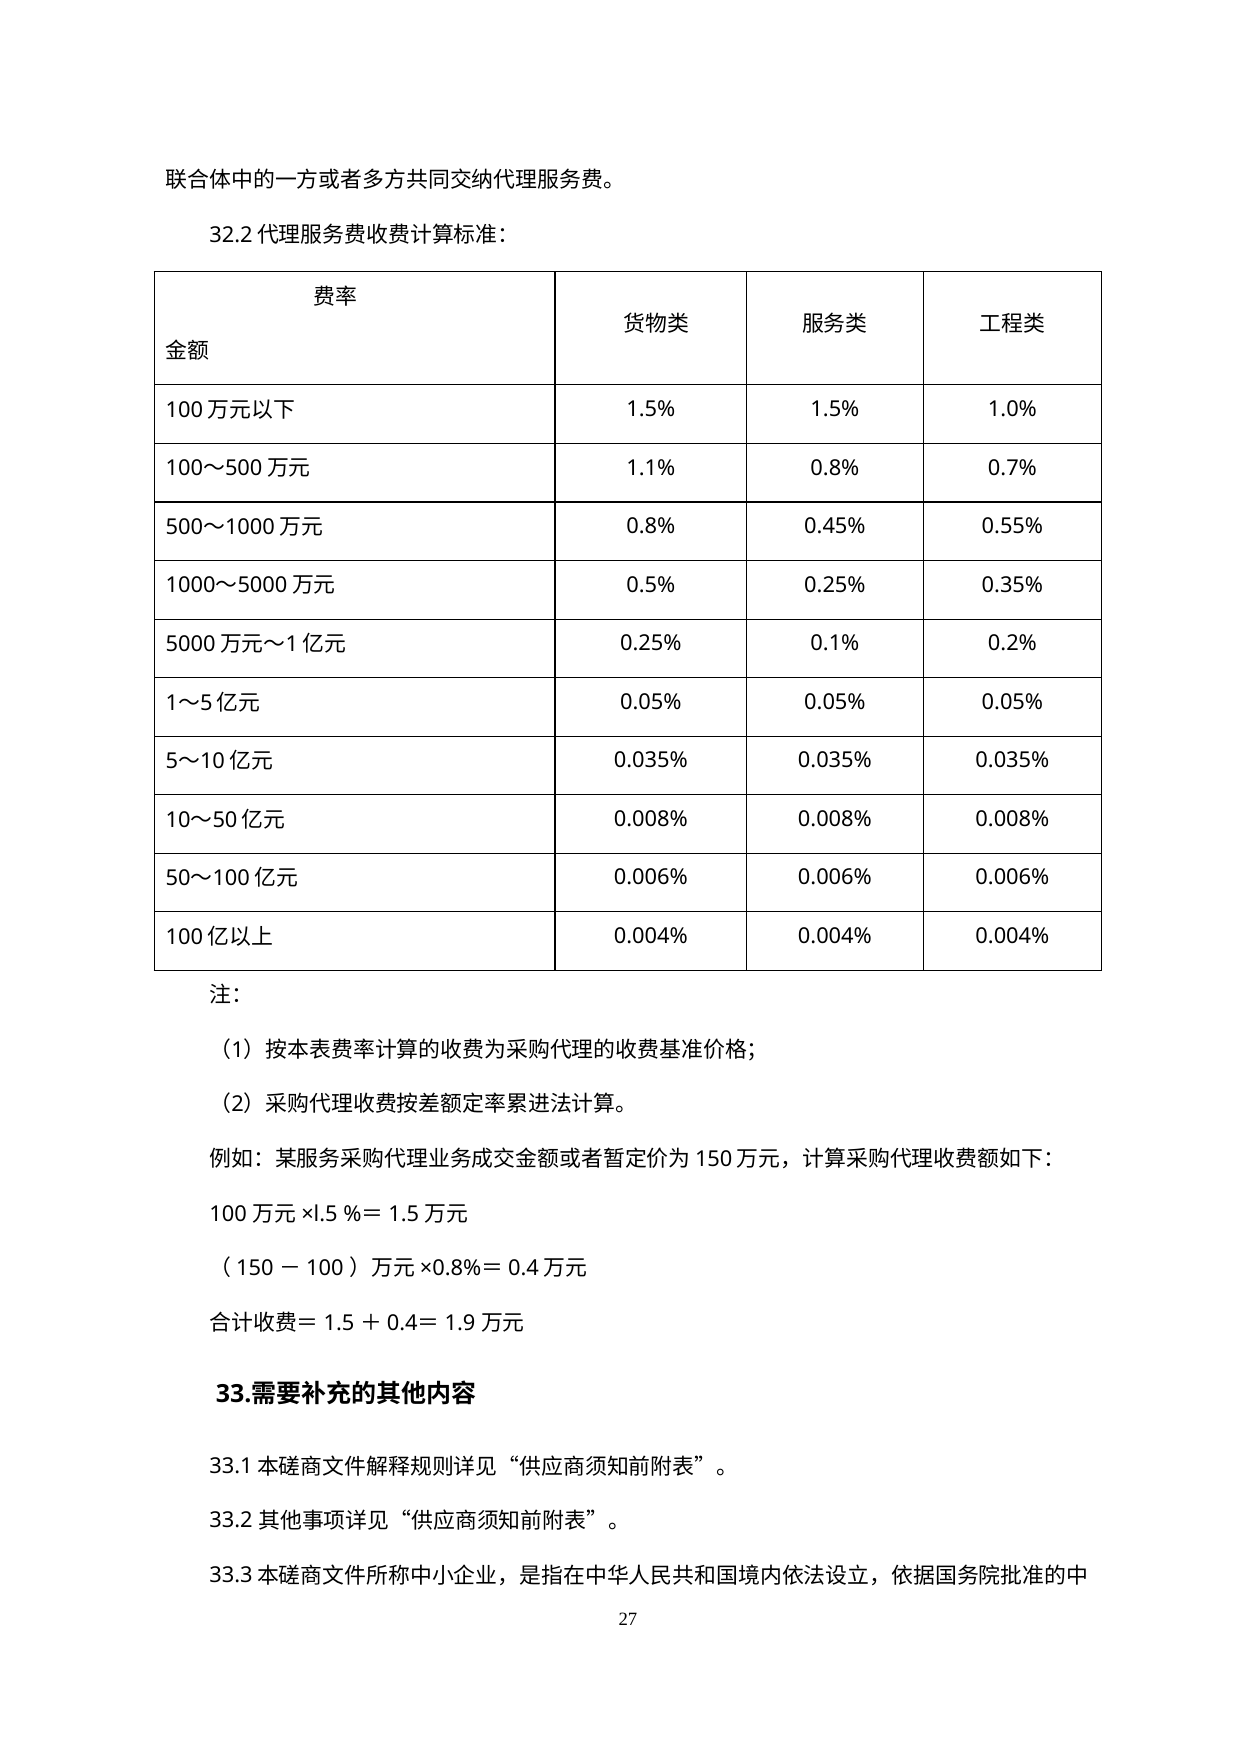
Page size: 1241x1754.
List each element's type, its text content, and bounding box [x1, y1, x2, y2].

table_cell 0.008% [747, 795, 923, 853]
table_cell 0.5% [556, 561, 746, 618]
table_cell 0.035% [556, 737, 746, 794]
table_cell 0.45% [747, 503, 923, 560]
table_cell 0.006% [924, 854, 1101, 911]
table_cell 0.2% [924, 620, 1101, 677]
table_cell 0.25% [556, 620, 746, 677]
table_cell 0.25% [747, 561, 923, 618]
table_cell 0.006% [556, 854, 746, 911]
table_cell 0.035% [924, 737, 1101, 794]
table_cell 0.8% [747, 444, 923, 501]
table_cell 1.1% [556, 444, 746, 501]
text 100 万元 ×l.5 %＝ 1.5 万元 [165, 1195, 1090, 1228]
table_cell 0.05% [924, 678, 1101, 736]
table_cell 50～100亿元 [155, 854, 554, 911]
table_cell 100～500万元 [155, 444, 554, 501]
table_header 费率 金额 [155, 272, 554, 384]
table_cell 0.008% [556, 795, 746, 853]
text （2）采购代理收费按差额定率累进法计算。 [165, 1086, 1090, 1119]
table_cell 5～10亿元 [155, 737, 554, 794]
table_cell 1.0% [924, 385, 1101, 443]
table_cell 100亿以上 [155, 912, 554, 970]
text 32.2代理服务费收费计算标准： [165, 217, 1090, 249]
table_cell 0.004% [747, 912, 923, 970]
table_cell 0.006% [747, 854, 923, 911]
table_cell 0.7% [924, 444, 1101, 501]
text 33.需要补充的其他内容 [165, 1359, 1090, 1424]
table_cell 10～50亿元 [155, 795, 554, 853]
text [165, 1558, 1090, 1590]
text 合计收费＝ 1.5 ＋ 0.4＝ 1.9 万元 [165, 1304, 1090, 1337]
text 例如：某服务采购代理业务成交金额或者暂定价为150万元，计算采购代理收费额如下： [165, 1141, 1090, 1173]
table_header 工程类 [924, 272, 1101, 384]
table_header 货物类 [556, 272, 746, 384]
text 33.2 其他事项详见“供应商须知前附表”。 [165, 1503, 1090, 1536]
table_cell 0.55% [924, 503, 1101, 560]
table_cell 0.1% [747, 620, 923, 677]
table_cell 5000万元～1亿元 [155, 620, 554, 677]
table_cell 0.035% [747, 737, 923, 794]
table_cell 0.008% [924, 795, 1101, 853]
table_cell 1～5亿元 [155, 678, 554, 736]
table_cell 100万元以下 [155, 385, 554, 443]
table_cell 1000～5000万元 [155, 561, 554, 618]
table_cell 0.004% [924, 912, 1101, 970]
table_header 服务类 [747, 272, 923, 384]
text （1）按本表费率计算的收费为采购代理的收费基准价格； [165, 1032, 1090, 1064]
table_cell 0.35% [924, 561, 1101, 618]
table_cell 1.5% [747, 385, 923, 443]
text 33.1本磋商文件解释规则详见“供应商须知前附表”。 [165, 1448, 1090, 1481]
text 注： [165, 977, 1090, 1009]
table_cell 0.05% [556, 678, 746, 736]
table_cell 0.05% [747, 678, 923, 736]
table_cell 500～1000万元 [155, 503, 554, 560]
table_cell 0.8% [556, 503, 746, 560]
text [165, 162, 1090, 194]
text （ 150 － 100 ）万元 ×0.8%＝ 0.4万元 [165, 1250, 1090, 1282]
table_cell 1.5% [556, 385, 746, 443]
table_cell 0.004% [556, 912, 746, 970]
